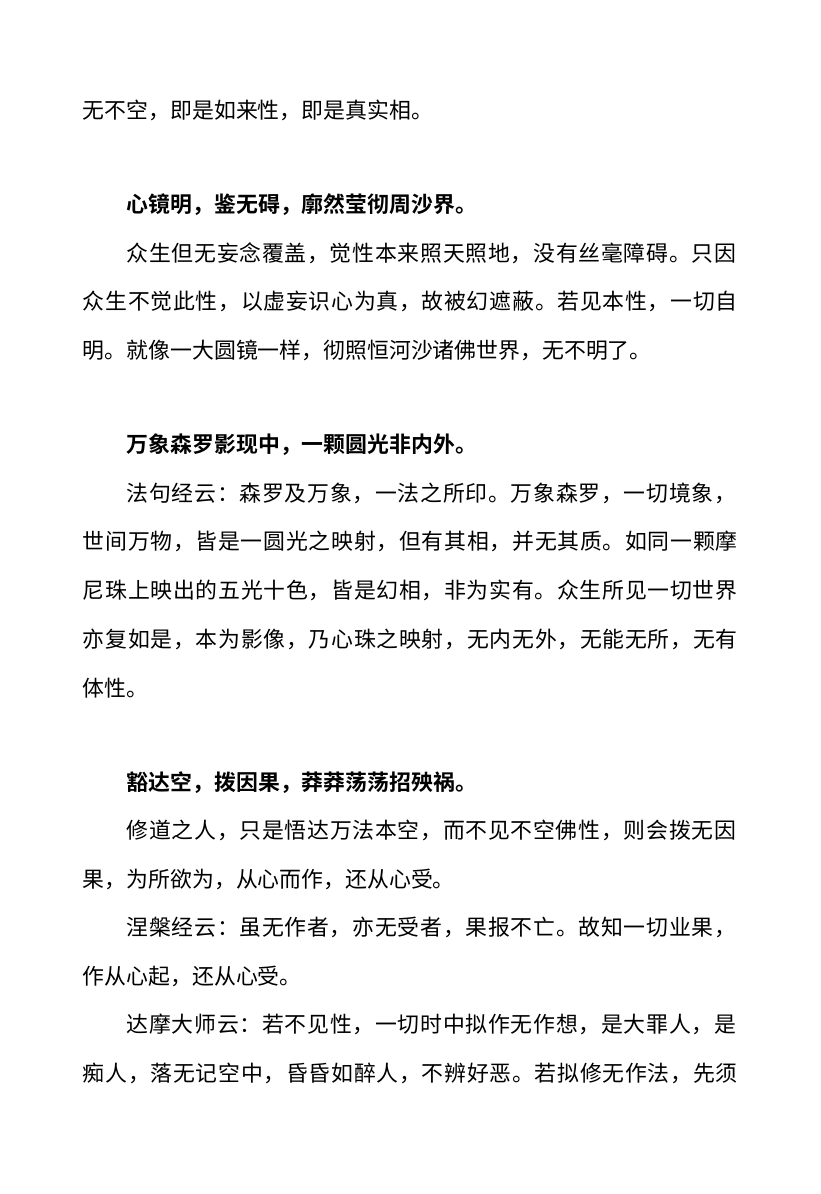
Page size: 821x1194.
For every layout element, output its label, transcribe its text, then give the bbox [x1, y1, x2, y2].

text 法句经云：森罗及万象，一法之所印。万象森罗，一切境象，世间万物，皆是一圆光之映射，但有其相，并无其质。如同一颗摩尼珠上映出的五光十色，皆是幻相，非为实有。众生所见一切世界亦复如是，本为影像，乃心珠之映射，无内无外，无能无所，无有体性。 [83, 475, 738, 703]
text 涅槃经云：虽无作者，亦无受者，果报不亡。故知一切业果，作从心起，还从心受。 [83, 910, 738, 991]
text 众生但无妄念覆盖，觉性本来照天照地，没有丝毫障碍。只因众生不觉此性，以虚妄识心为真，故被幻遮蔽。若见本性，一切自明。就像一大圆镜一样，彻照恒河沙诸佛世界，无不明了。 [83, 235, 738, 365]
text 豁达空，拨因果，莽莽荡荡招殃祸。 [83, 764, 738, 797]
text 心镜明，鉴无碍，廓然莹彻周沙界。 [83, 187, 738, 219]
text 修道之人，只是悟达万法本空，而不见不空佛性，则会拨无因果，为所欲为，从心而作，还从心受。 [83, 813, 738, 894]
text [83, 93, 738, 125]
text 万象森罗影现中，一颗圆光非内外。 [83, 427, 738, 459]
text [83, 1007, 738, 1088]
